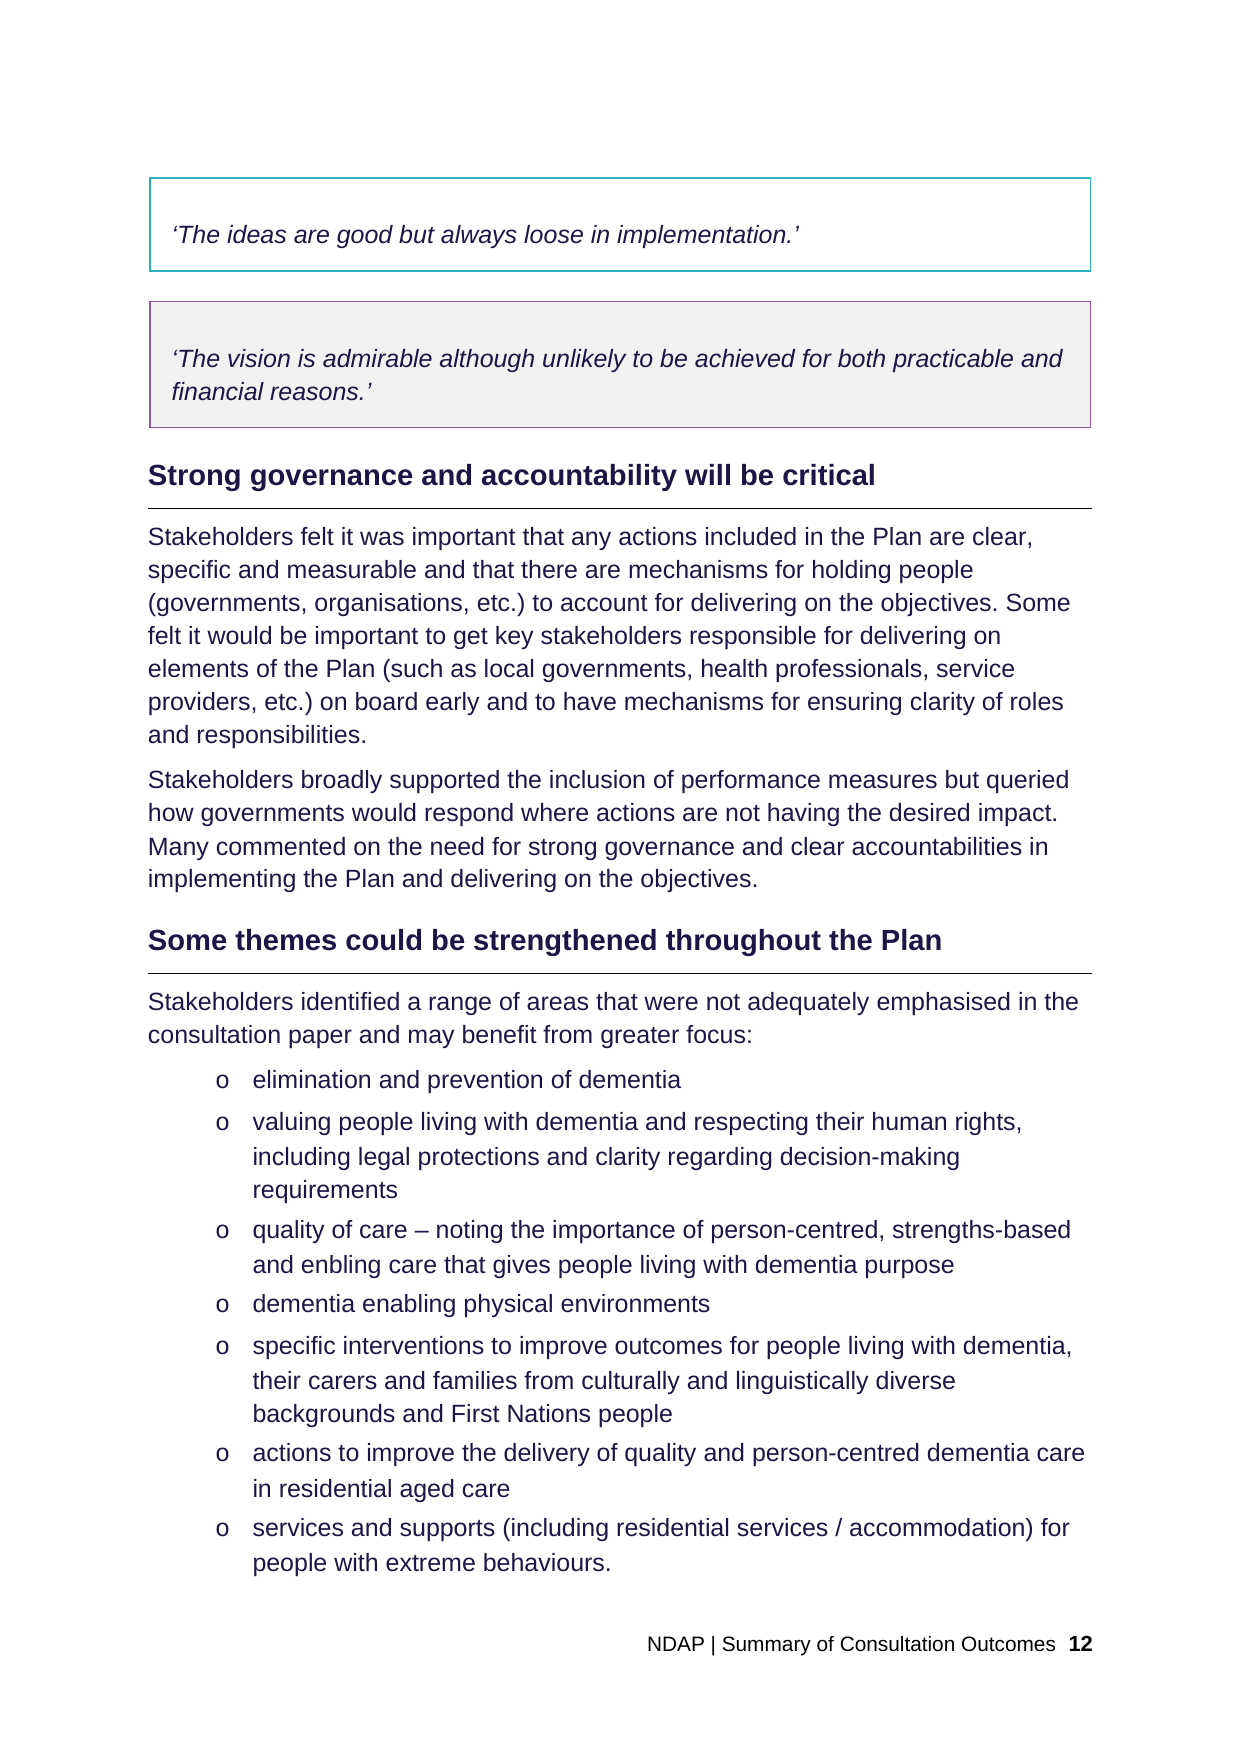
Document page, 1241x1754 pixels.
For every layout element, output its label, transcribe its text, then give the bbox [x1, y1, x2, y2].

text Stakeholders identified a range of areas that were not adequately emphasised in the consultation paper and may benefit from greater focus: [148, 987, 1092, 1048]
list actions to improve the delivery of quality and person-centred dementia care in residential aged care [215, 1438, 1092, 1502]
text ‘The ideas are good but always loose in implementation.’ [151, 179, 1090, 270]
list services and supports (including residential services / accommodation) for people with extreme behaviours. [215, 1513, 1092, 1577]
list specific interventions to improve outcomes for people living with dementia, their carers and families from culturally and linguistically diverse backgrounds and First Nations people [215, 1331, 1092, 1428]
subtitle Some themes could be strengthened throughout the Plan [148, 922, 1092, 973]
list dementia enabling physical environments [215, 1289, 1092, 1320]
text Stakeholders broadly supported the inclusion of performance measures but queried how governments would respond where actions are not having the desired impact. Many commented on the need for strong governance and clear accountabilities in implementing the Plan and delivering on the objectives. [148, 765, 1092, 893]
subtitle Strong governance and accountability will be critical [148, 457, 1092, 508]
text ‘The vision is admirable although unlikely to be achieved for both practicable and financial reasons.’ [151, 302, 1090, 427]
list elimination and prevention of dementia [215, 1065, 1092, 1096]
list quality of care – noting the importance of person-centred, strengths-based and enbling care that gives people living with dementia purpose [215, 1214, 1092, 1278]
list valuing people living with dementia and respecting their human rights, including legal protections and clarity regarding decision-making requirements [215, 1107, 1092, 1204]
text Stakeholders felt it was important that any actions included in the Plan are clear, specific and measurable and that there are mechanisms for holding people (governments, organisations, etc.) to account for delivering on the objectives. Some felt it would be important to get key stakeholders responsible for delivering on elements of the Plan (such as local governments, health professionals, service providers, etc.) on board early and to have mechanisms for ensuring clarity of roles and responsibilities. [148, 522, 1092, 749]
